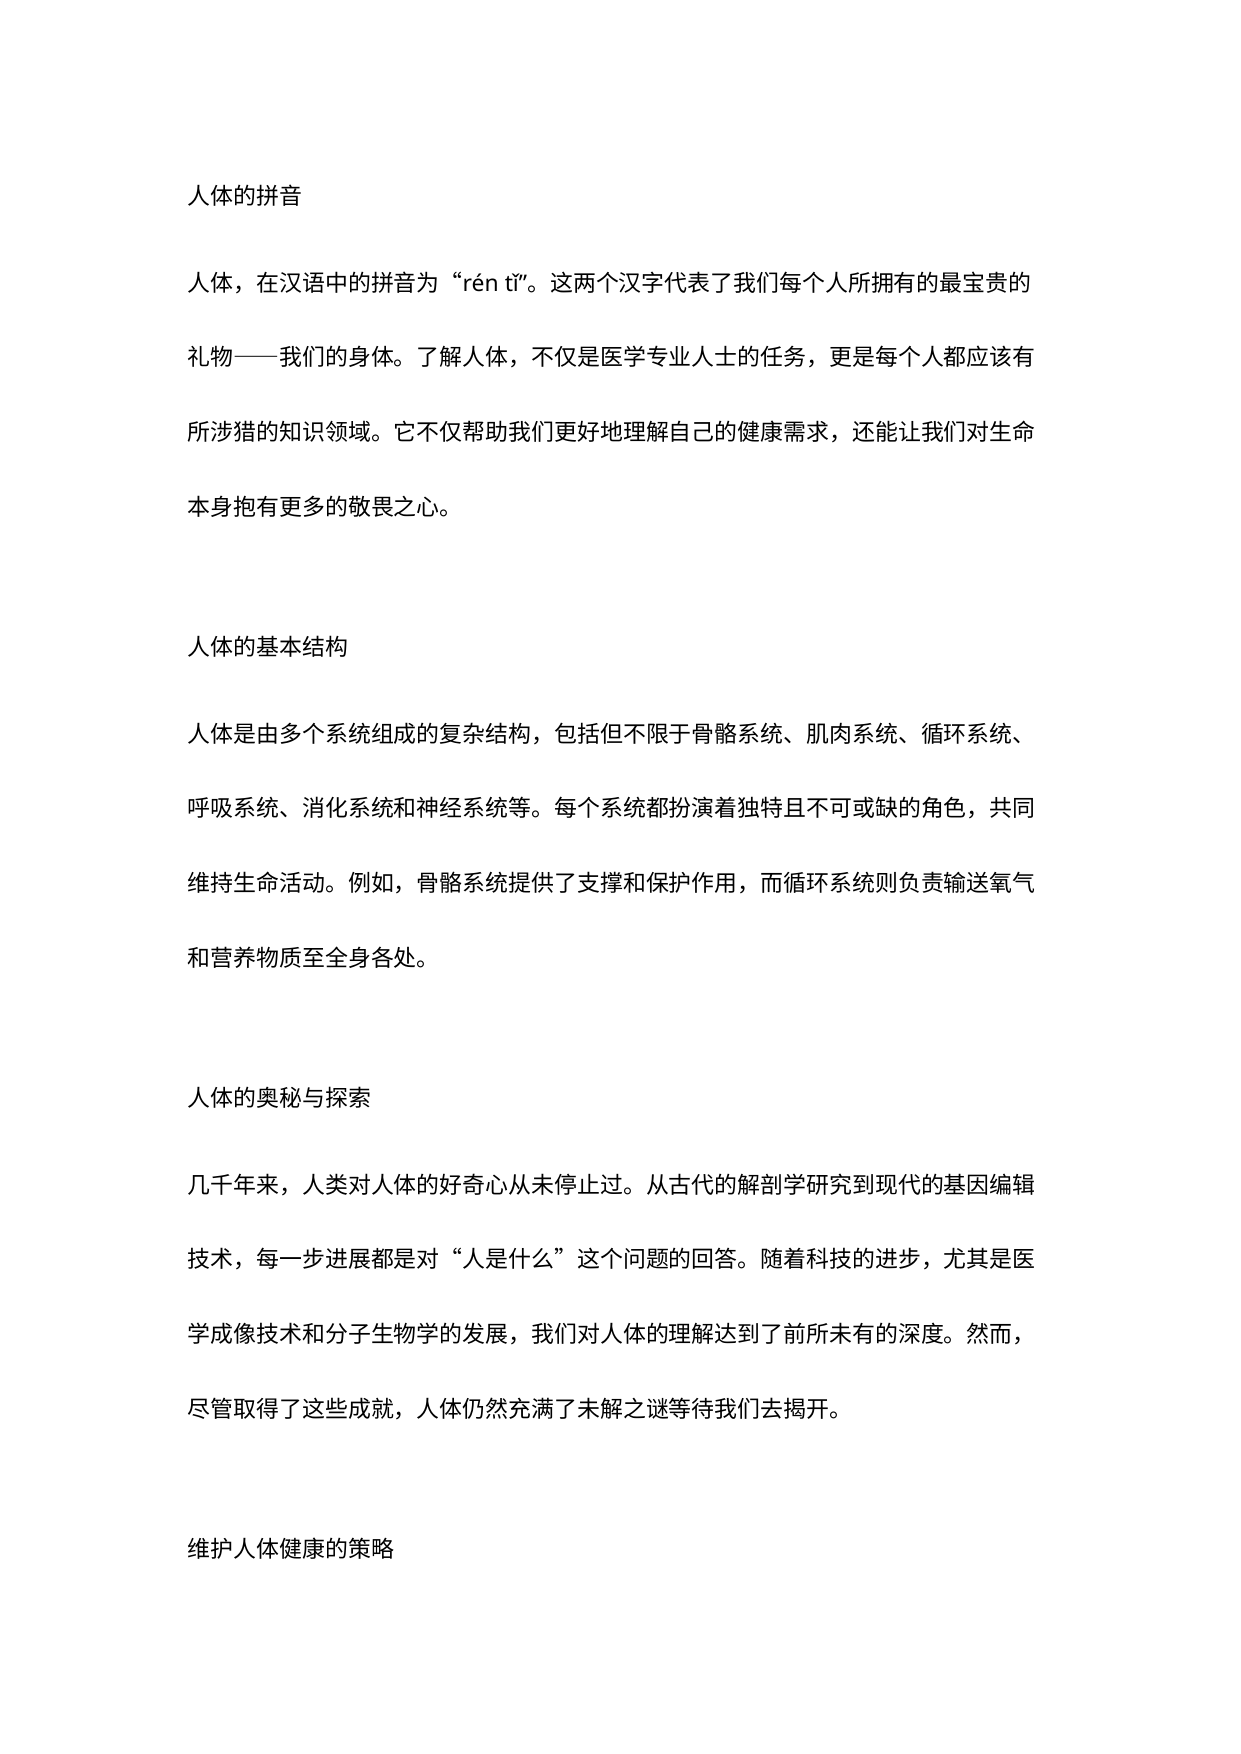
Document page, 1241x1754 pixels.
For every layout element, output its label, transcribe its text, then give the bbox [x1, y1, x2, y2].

text 人体是由多个系统组成的复杂结构，包括但不限于骨骼系统、肌肉系统、循环系统、呼吸系统、消化系统和神经系统等。每个系统都扮演着独特且不可或缺的角色，共同维持生命活动。例如，骨骼系统提供了支撑和保护作用，而循环系统则负责输送氧气和营养物质至全身各处。 [187, 699, 1053, 989]
text 维护人体健康的策略 [187, 1515, 1053, 1580]
text 人体的拼音 [187, 162, 1053, 227]
text 人体的基本结构 [187, 613, 1053, 678]
text 人体，在汉语中的拼音为“rén tǐ”。这两个汉字代表了我们每个人所拥有的最宝贵的礼物——我们的身体。了解人体，不仅是医学专业人士的任务，更是每个人都应该有所涉猎的知识领域。它不仅帮助我们更好地理解自己的健康需求，还能让我们对生命本身抱有更多的敬畏之心。 [187, 248, 1053, 538]
text 几千年来，人类对人体的好奇心从未停止过。从古代的解剖学研究到现代的基因编辑技术，每一步进展都是对“人是什么”这个问题的回答。随着科技的进步，尤其是医学成像技术和分子生物学的发展，我们对人体的理解达到了前所未有的深度。然而，尽管取得了这些成就，人体仍然充满了未解之谜等待我们去揭开。 [187, 1151, 1053, 1440]
text 人体的奥秘与探索 [187, 1064, 1053, 1129]
